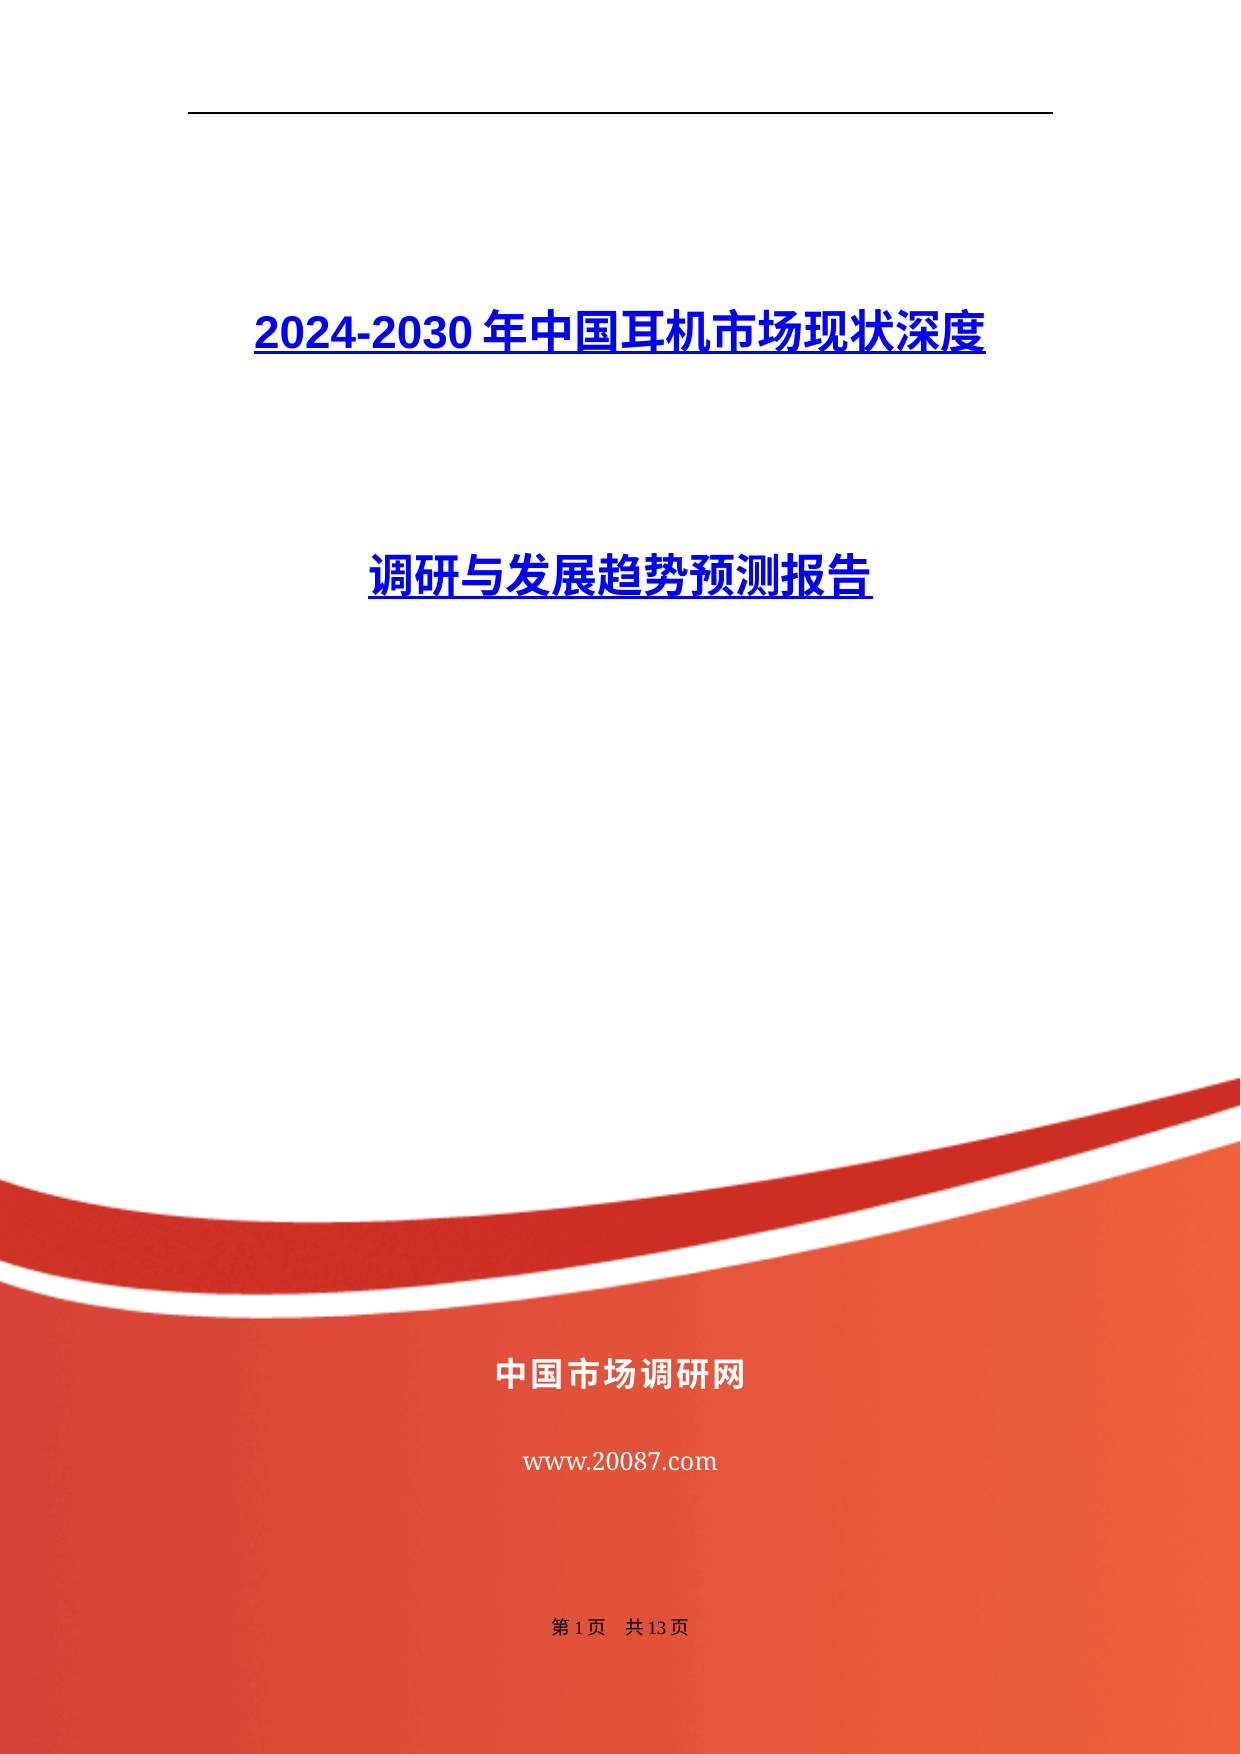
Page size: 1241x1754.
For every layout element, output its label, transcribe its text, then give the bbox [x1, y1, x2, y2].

text www.20087.com [187, 1428, 1053, 1493]
picture [0, 1006, 1241, 1754]
subtitle 中国市场调研网 [187, 1339, 1053, 1404]
table_header 2024-2030年中国耳机市场现状深度调研与发展趋势预测报告 [188, 207, 1053, 773]
